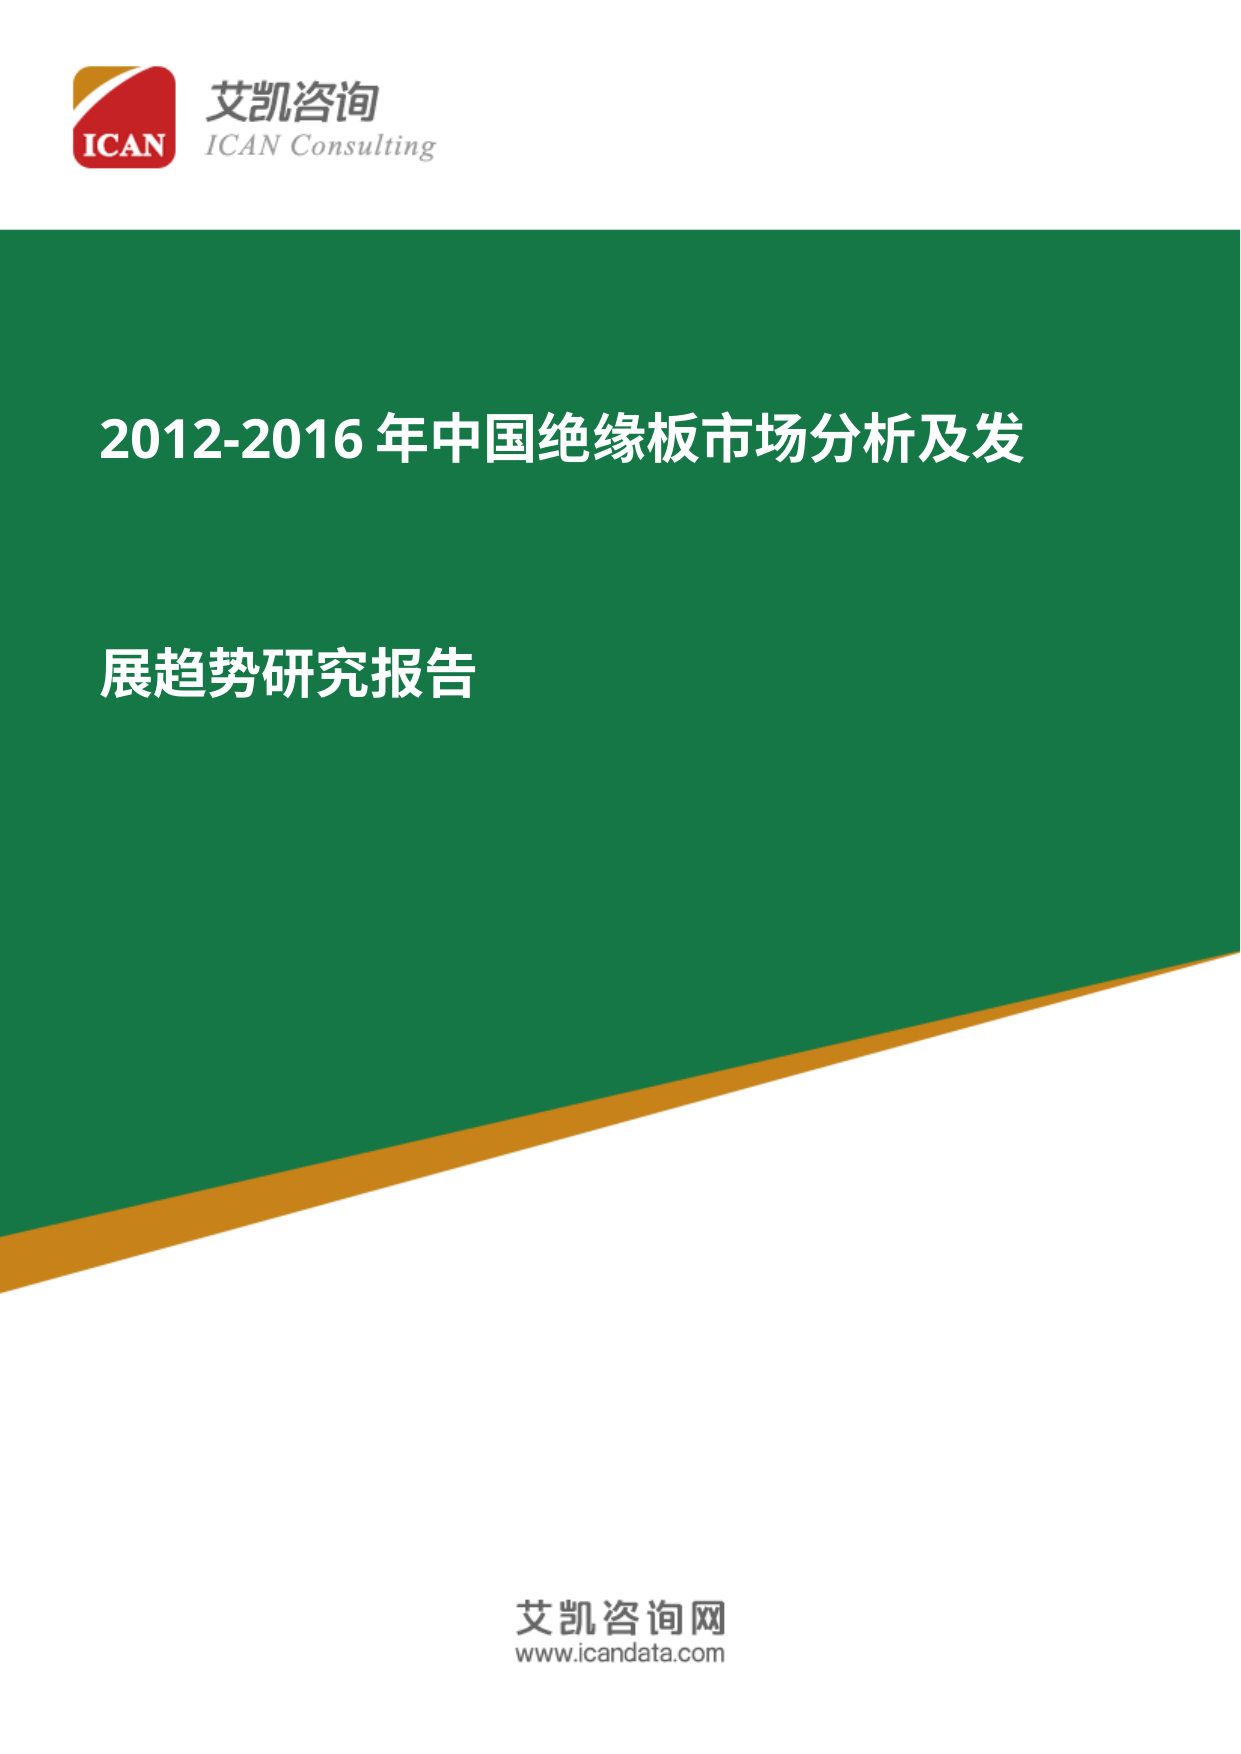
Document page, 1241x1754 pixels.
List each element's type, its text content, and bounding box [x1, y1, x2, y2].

subtitle 2012-2016年中国绝缘板市场分析及发展趋势研究报告 [99, 386, 1053, 718]
picture [0, 5, 1241, 1754]
